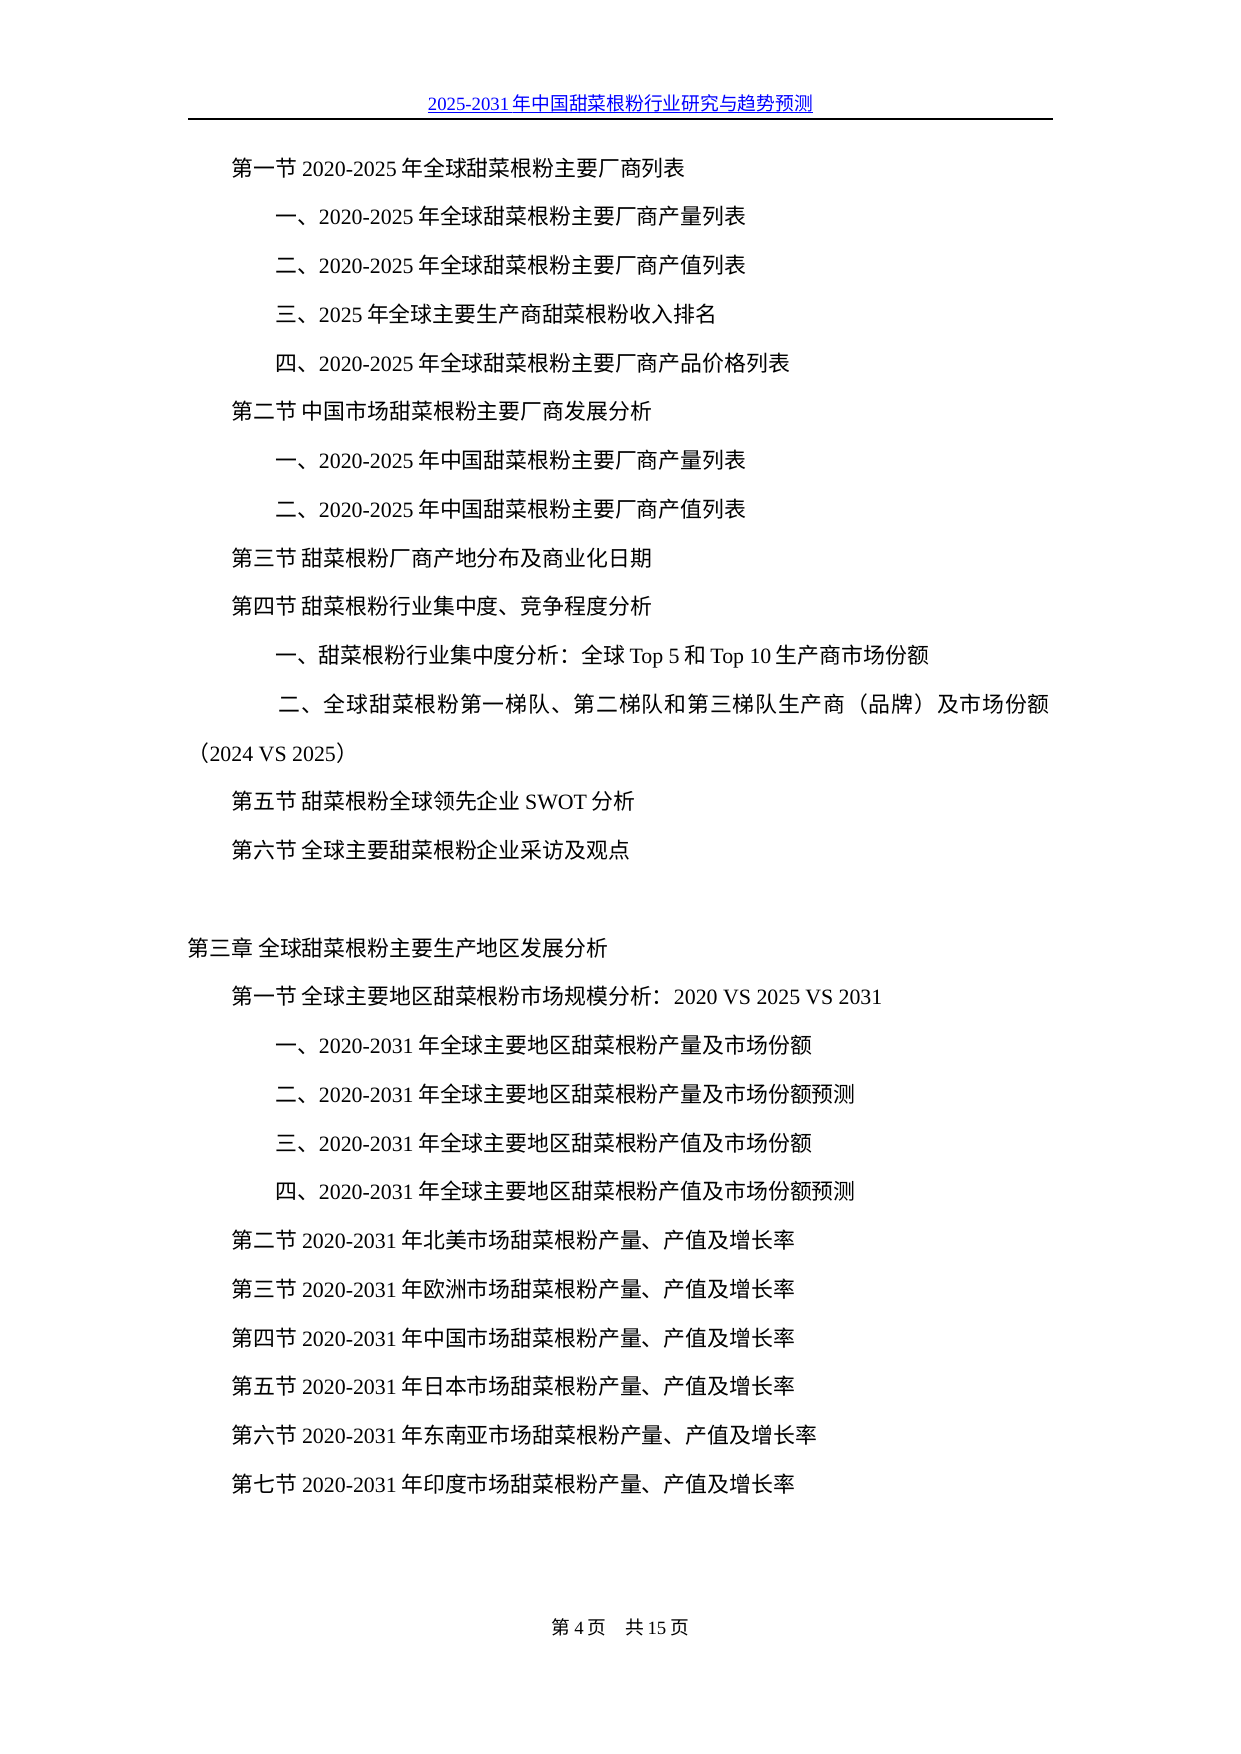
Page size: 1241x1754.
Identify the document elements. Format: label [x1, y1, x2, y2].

text [187, 150, 1053, 1499]
